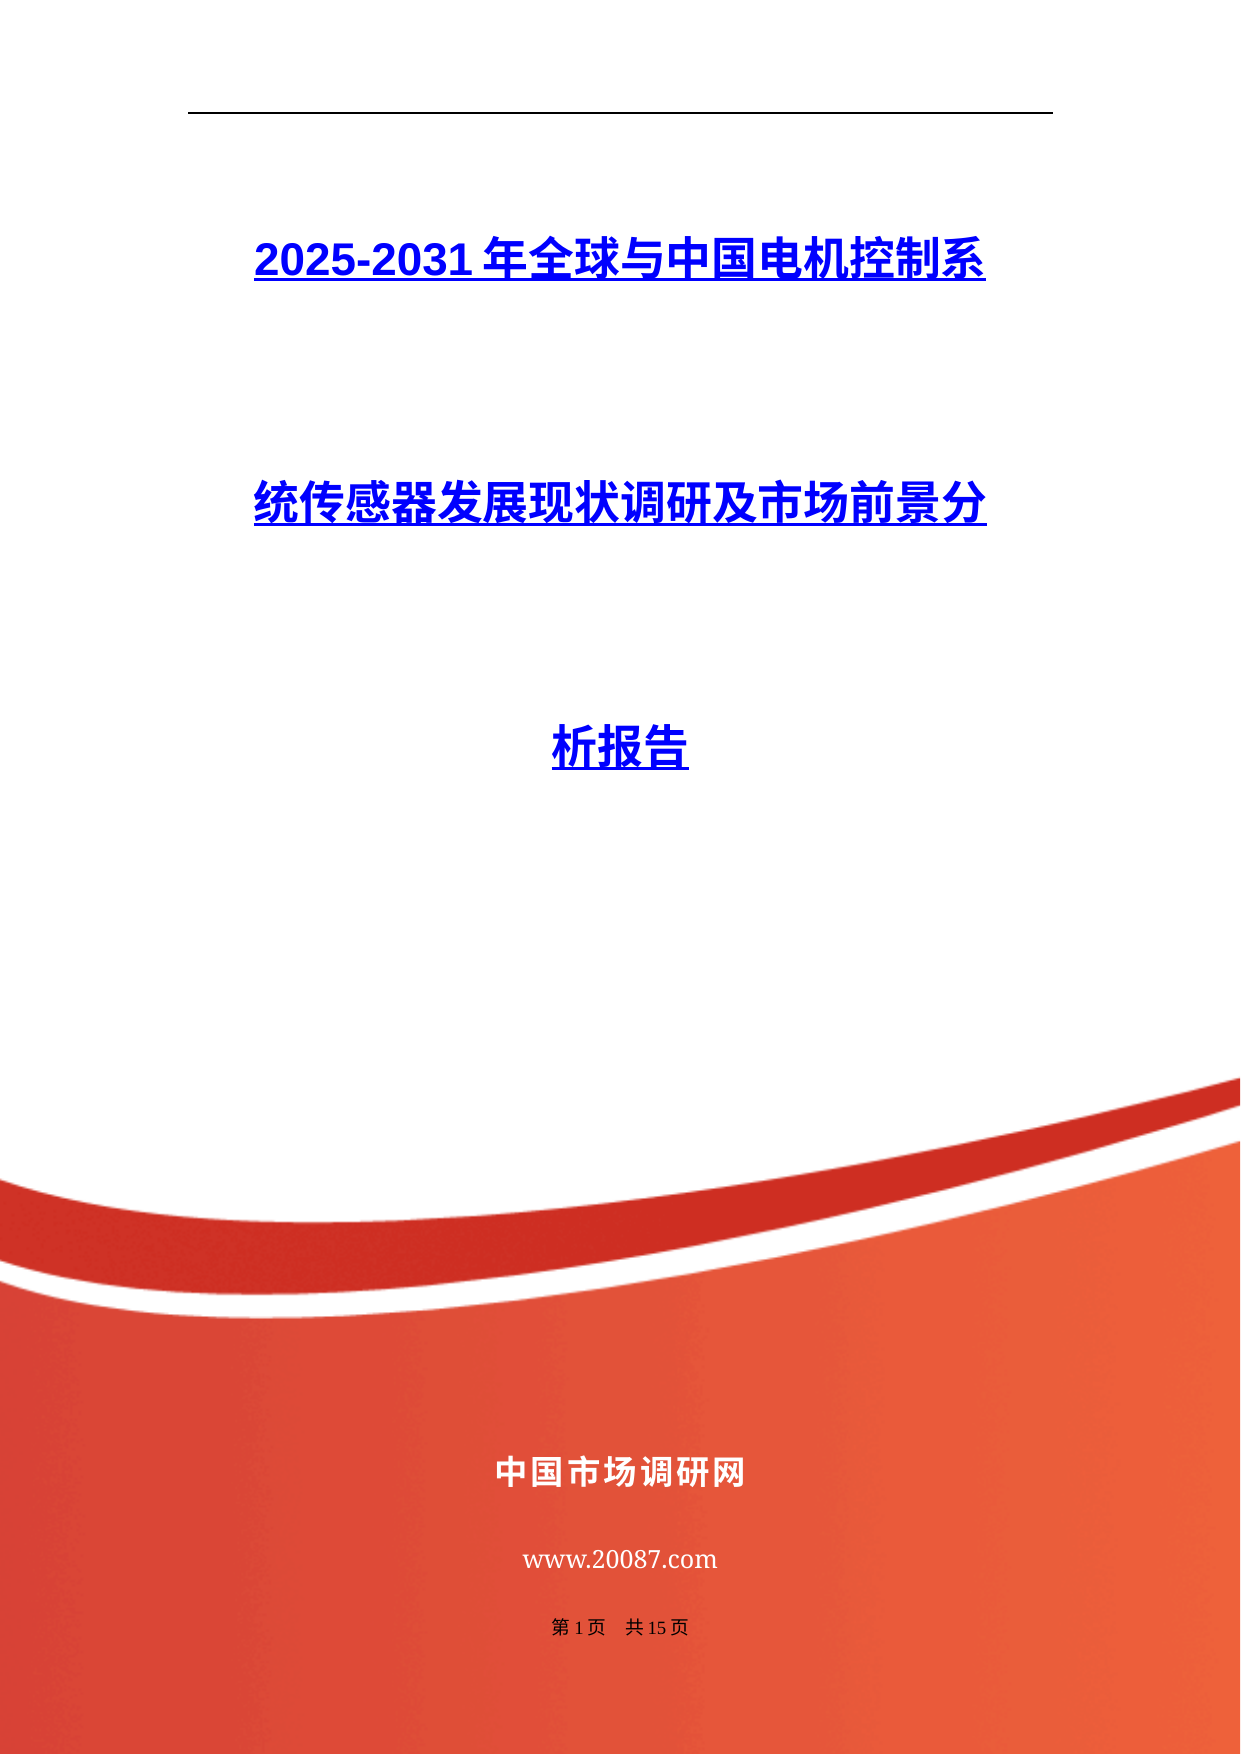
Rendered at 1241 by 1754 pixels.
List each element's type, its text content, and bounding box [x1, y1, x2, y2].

text www.20087.com [187, 1526, 1053, 1591]
table_header 2025-2031年全球与中国电机控制系统传感器发展现状调研及市场前景分析报告 [188, 207, 1053, 871]
picture [0, 1006, 1241, 1754]
subtitle 中国市场调研网 [187, 1437, 1053, 1502]
